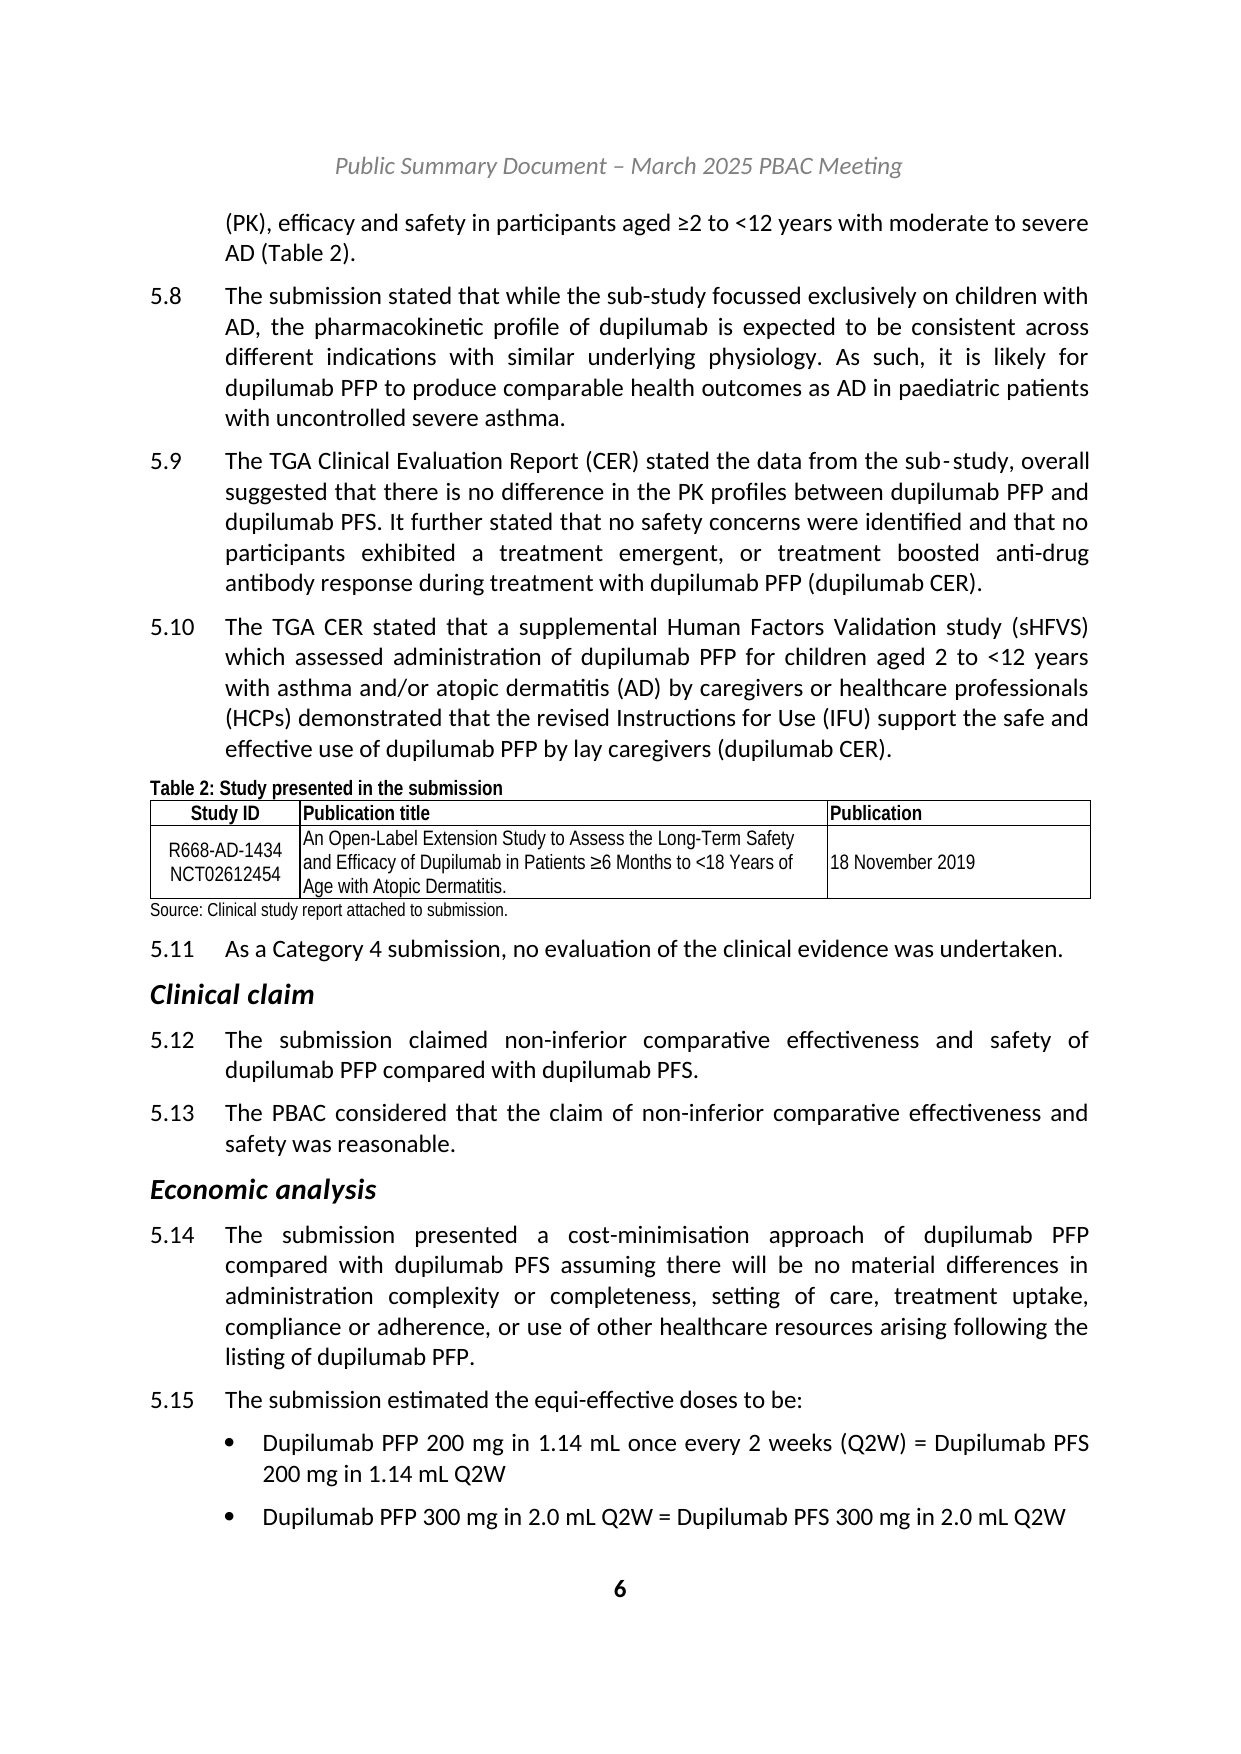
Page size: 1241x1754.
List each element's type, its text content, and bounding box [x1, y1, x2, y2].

text Table 2: Study presented in the submission [150, 776, 1090, 800]
text The submission estimated the equi-effective doses to be: [150, 1384, 1090, 1415]
table_header Publication title [301, 801, 827, 825]
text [150, 207, 1090, 268]
table_cell An Open-Label Extension Study to Assess the Long-Term Safety and Efficacy of Dupilumab in Patients ≥6 Months to <18 Years of Age with Atopic Dermatitis. [301, 826, 827, 898]
table_header Study ID [151, 801, 299, 825]
table_cell R668-AD-1434 NCT02612454 [151, 826, 299, 898]
list Dupilumab PFP 200 mg in 1.14 mL once every 2 weeks (Q2W) = Dupilumab PFS 200 mg in 1.14 mL Q2W [225, 1427, 1090, 1488]
list The submission claimed non-inferior comparative effectiveness and safety of dupilumab PFP compared with dupilumab PFS. [150, 1024, 1090, 1085]
subtitle Economic analysis [150, 1171, 1090, 1207]
list Dupilumab PFP 300 mg in 2.0 mL Q2W = Dupilumab PFS 300 mg in 2.0 mL Q2W [225, 1501, 1090, 1531]
text The TGA Clinical Evaluation Report (CER) stated the data from the sub-study, overall suggested that there is no difference in the PK profiles between dupilumab PFP and dupilumab PFS. It further stated that no safety concerns were identified and that no participants exhibited a treatment emergent, or treatment boosted anti-drug antibody response during treatment with dupilumab PFP (dupilumab CER). [150, 446, 1090, 598]
text The TGA CER stated that a supplemental Human Factors Validation study (sHFVS) which assessed administration of dupilumab PFP for children aged 2 to <12 years with asthma and/or atopic dermatitis (AD) by caregivers or healthcare professionals (HCPs) demonstrated that the revised Instructions for Use (IFU) support the safe and effective use of dupilumab PFP by lay caregivers (dupilumab CER). [150, 611, 1090, 763]
table_cell 18 November 2019 [828, 826, 1090, 898]
text The submission presented a cost-minimisation approach of dupilumab PFP compared with dupilumab PFS assuming there will be no material differences in administration complexity or completeness, setting of care, treatment uptake, compliance or adherence, or use of other healthcare resources arising following the listing of dupilumab PFP. [150, 1219, 1090, 1372]
subtitle Clinical claim [150, 976, 1090, 1011]
list As a Category 4 submission, no evaluation of the clinical evidence was undertaken. [150, 933, 1090, 963]
text The submission stated that while the sub-study focussed exclusively on children with AD, the pharmacokinetic profile of dupilumab is expected to be consistent across different indications with similar underlying physiology. As such, it is likely for dupilumab PFP to produce comparable health outcomes as AD in paediatric patients with uncontrolled severe asthma. [150, 280, 1090, 433]
list The PBAC considered that the claim of non-inferior comparative effectiveness and safety was reasonable. [150, 1097, 1090, 1158]
table_header Publication [828, 801, 1090, 825]
text Source: Clinical study report attached to submission. [150, 899, 1090, 920]
